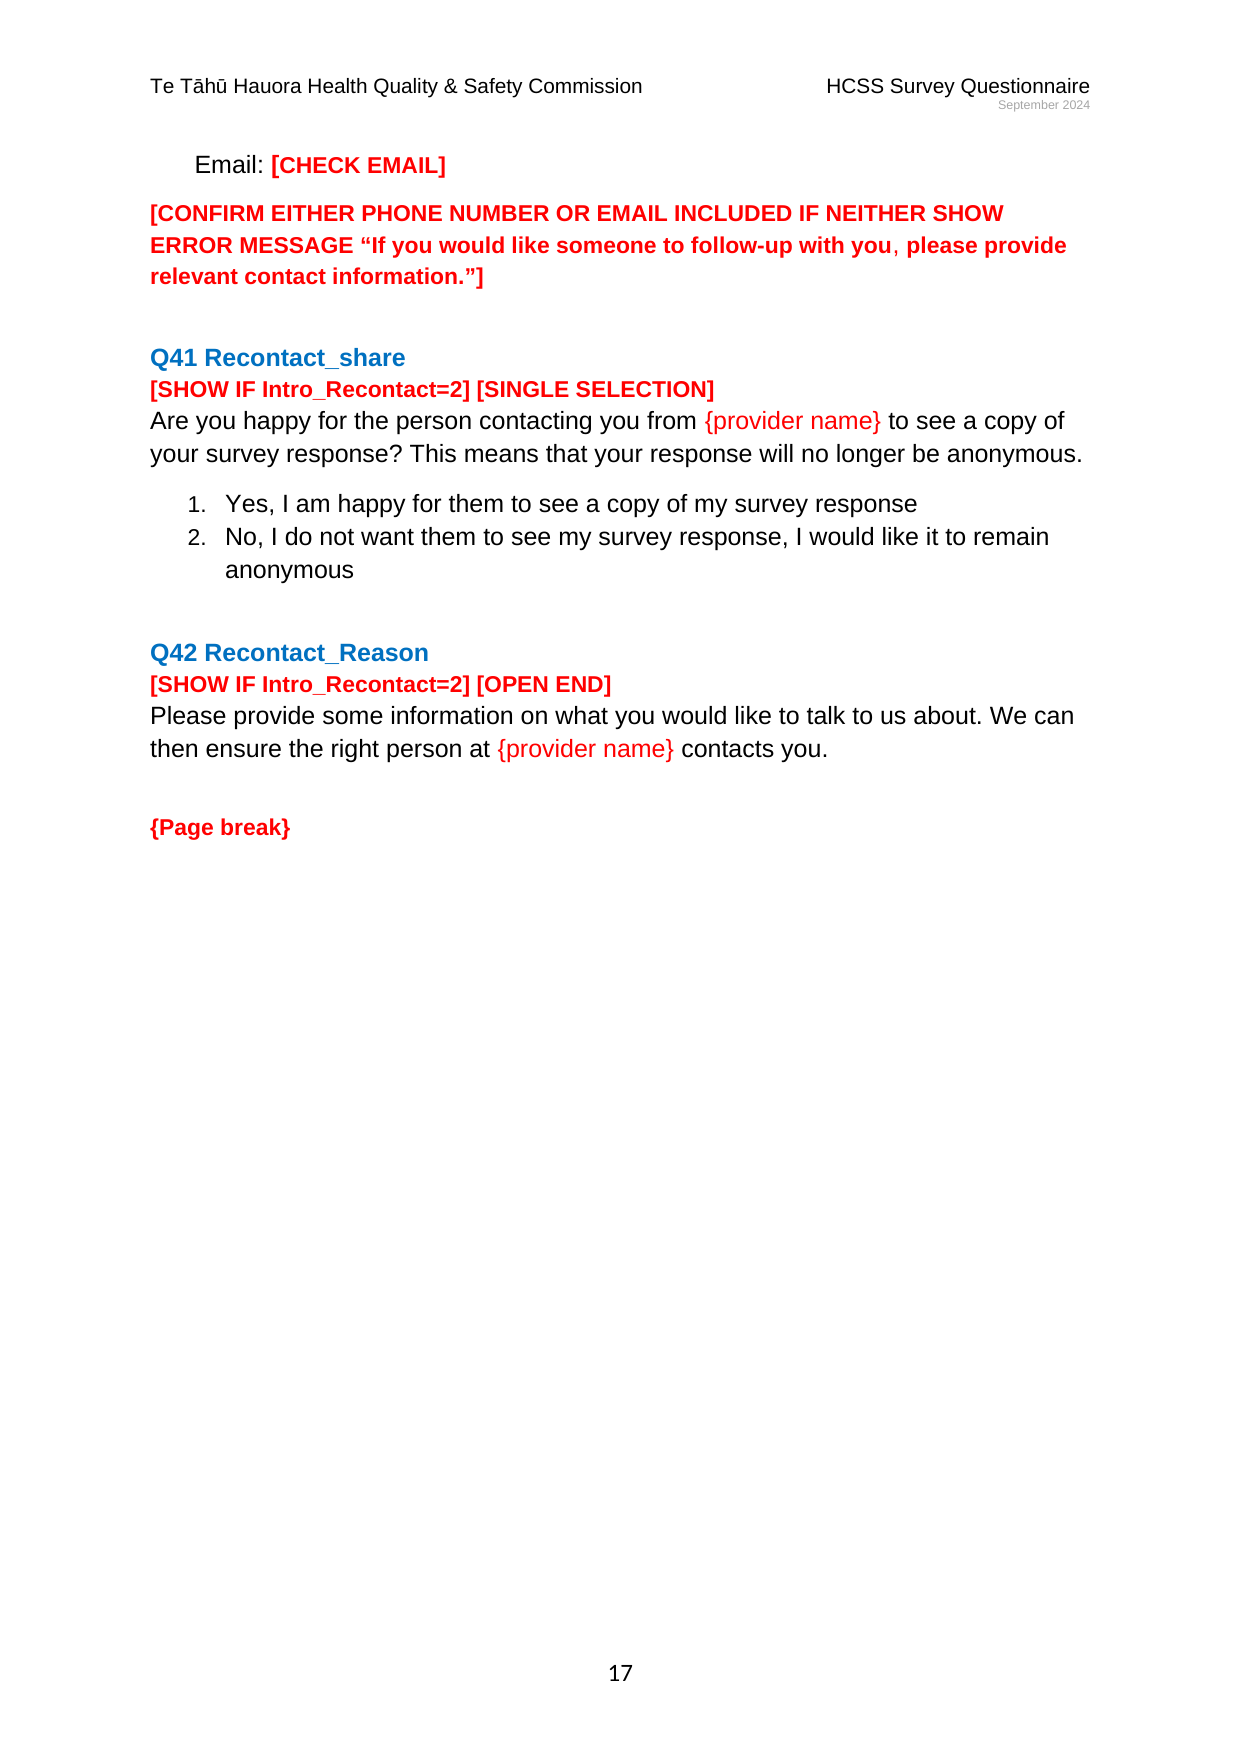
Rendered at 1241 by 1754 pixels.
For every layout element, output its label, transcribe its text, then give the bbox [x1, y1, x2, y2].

text [SHOW IF Intro_Recontact=2] [OPEN END] [150, 671, 1090, 697]
list Yes, I am happy for them to see a copy of my survey response [187, 489, 1090, 518]
text Please provide some information on what you would like to talk to us about. We can then ensure the right person at {provider name} contacts you. [150, 701, 1090, 763]
text [CONFIRM EITHER PHONE NUMBER OR EMAIL INCLUDED IF NEITHER SHOW ERROR MESSAGE “If you would like someone to follow-up with you, please provide relevant contact information.”] [150, 200, 1090, 289]
text Q41 Recontact_share [150, 343, 1090, 372]
text Q42 Recontact_Reason [150, 638, 1090, 667]
text Email: [CHECK EMAIL] [194, 150, 1090, 179]
text [SHOW IF Intro_Recontact=2] [SINGLE SELECTION] [150, 376, 1090, 402]
text Are you happy for the person contacting you from {provider name} to see a copy of your survey response? This means that your response will no longer be anonymous. [150, 406, 1090, 468]
text {Page break} [150, 814, 1090, 841]
list No, I do not want them to see my survey response, I would like it to remain anonymous [187, 522, 1090, 584]
